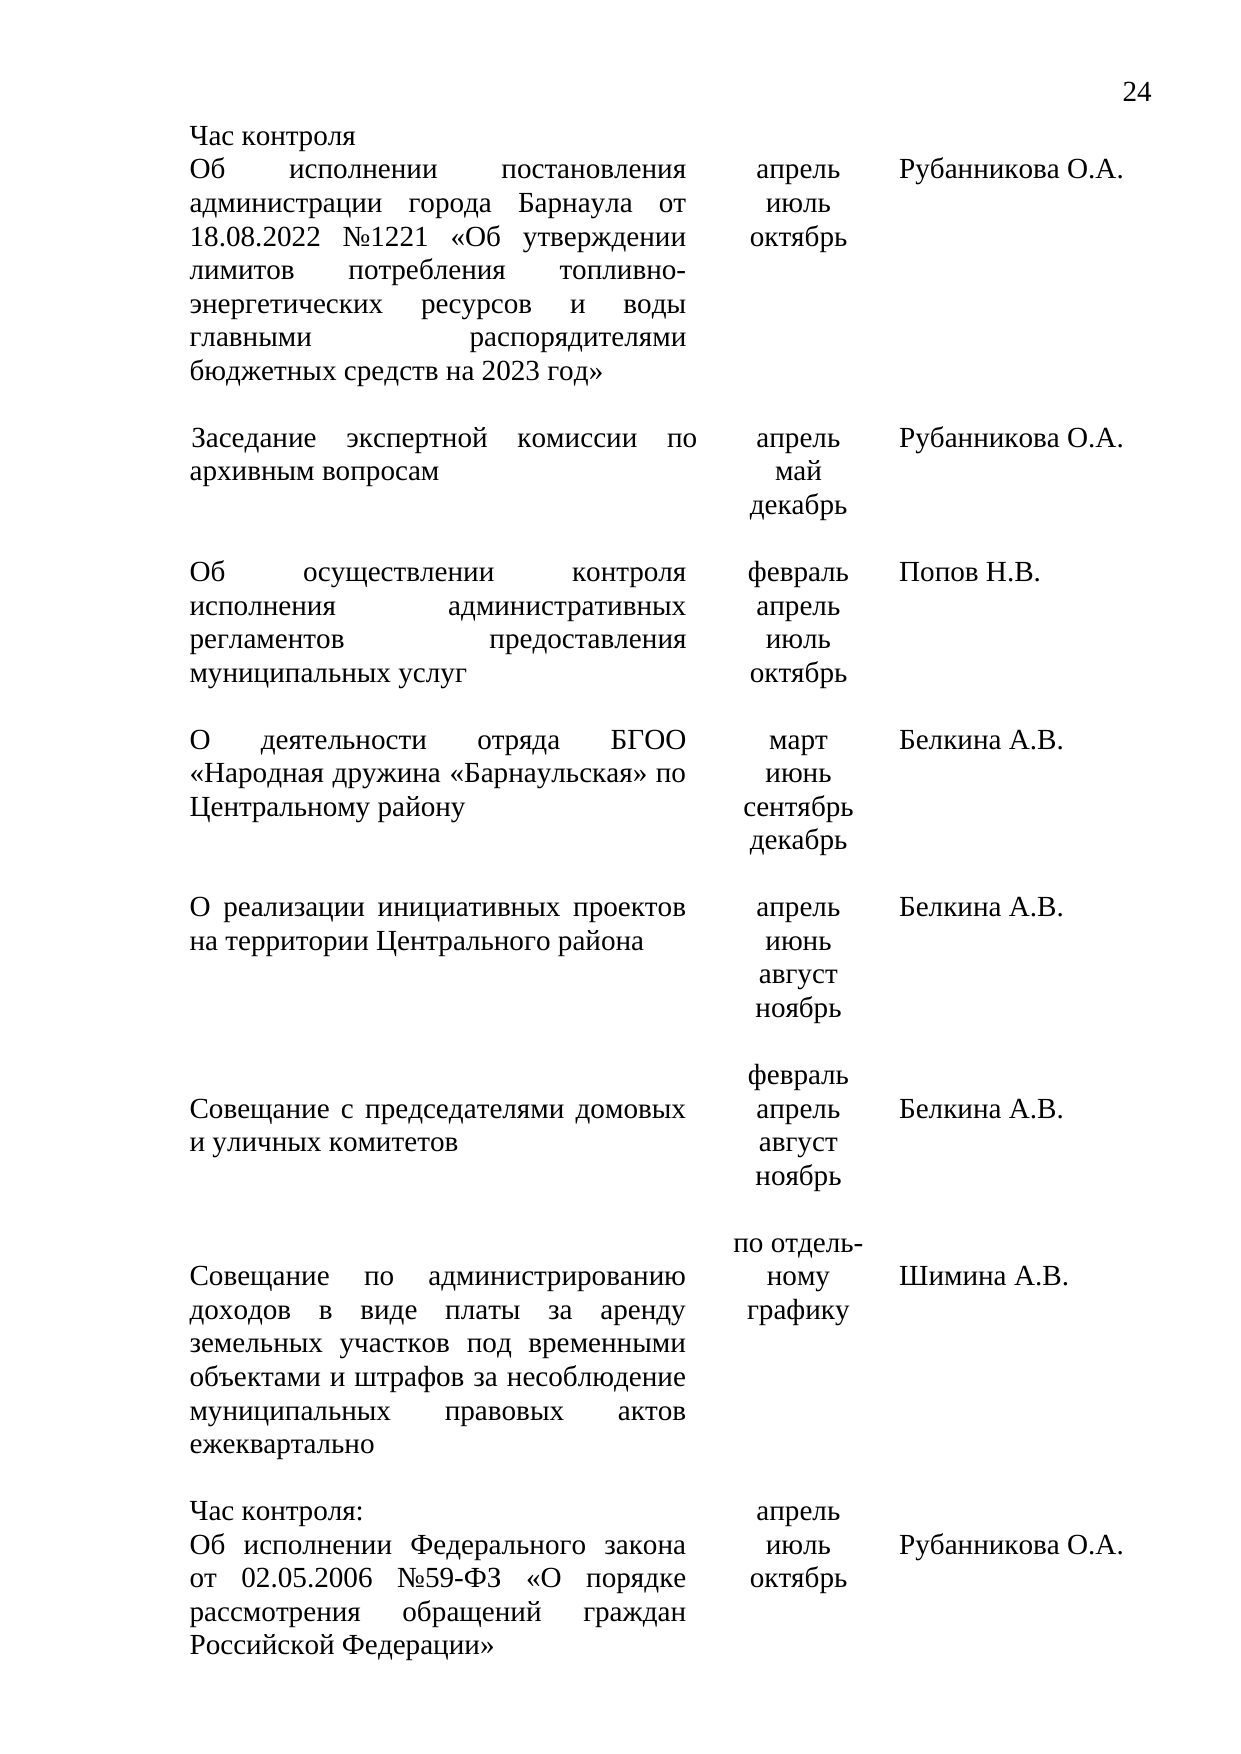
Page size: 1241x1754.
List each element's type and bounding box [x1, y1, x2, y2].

table_cell [178, 118, 709, 1661]
table_cell [709, 118, 888, 1661]
table_cell [888, 118, 1240, 1661]
